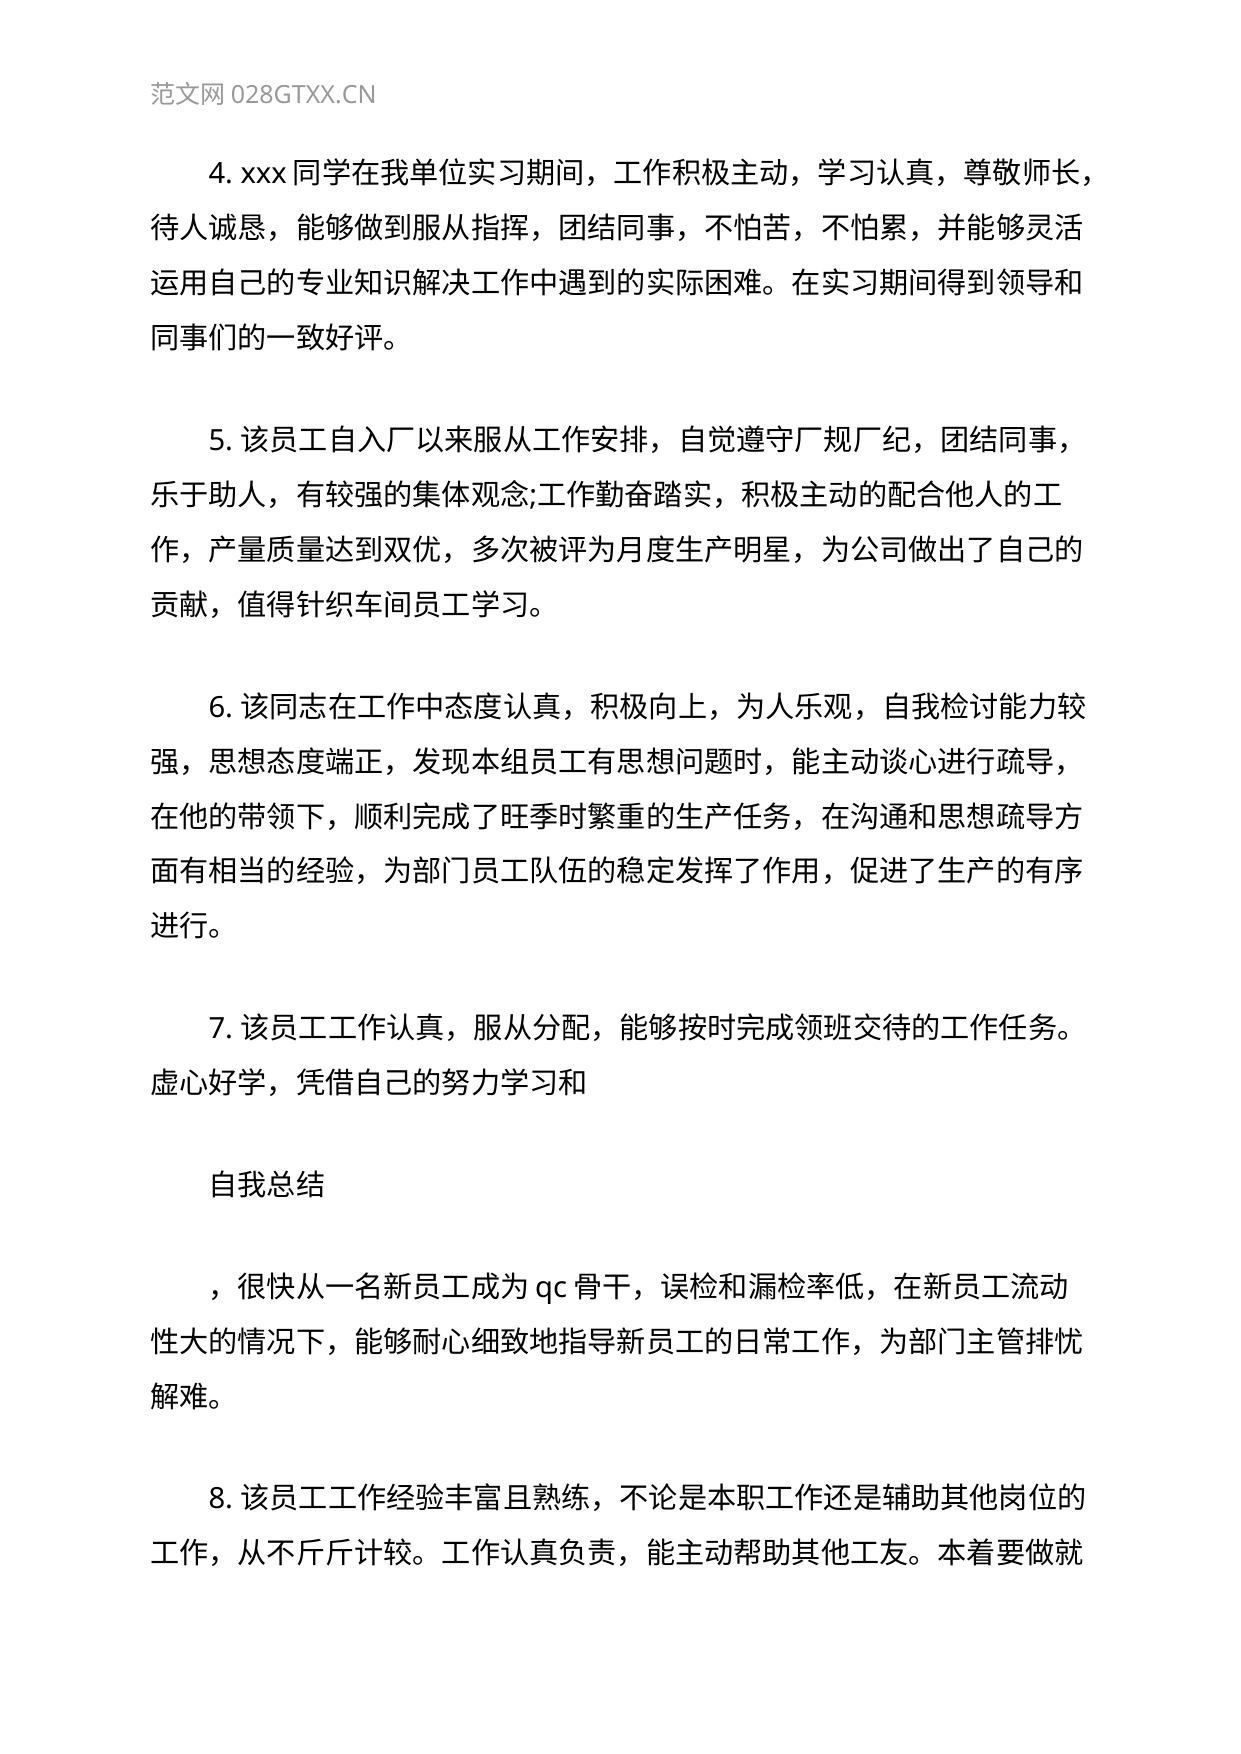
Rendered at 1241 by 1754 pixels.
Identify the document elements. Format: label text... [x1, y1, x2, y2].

text 6. 该同志在工作中态度认真，积极向上，为人乐观，自我检讨能力较强，思想态度端正，发现本组员工有思想问题时，能主动谈心进行疏导，在他的带领下，顺利完成了旺季时繁重的生产任务，在沟通和思想疏导方面有相当的经验，为部门员工队伍的稳定发挥了作用，促进了生产的有序进行。 [150, 683, 1090, 945]
text 7. 该员工工作认真，服从分配，能够按时完成领班交待的工作任务。虚心好学，凭借自己的努力学习和 [150, 1005, 1090, 1102]
text ，很快从一名新员工成为qc骨干，误检和漏检率低，在新员工流动性大的情况下，能够耐心细致地指导新员工的日常工作，为部门主管排忧解难。 [150, 1263, 1090, 1415]
text 自我总结 [150, 1161, 1090, 1204]
text 5. 该员工自入厂以来服从工作安排，自觉遵守厂规厂纪，团结同事，乐于助人，有较强的集体观念;工作勤奋踏实，积极主动的配合他人的工作，产量质量达到双优，多次被评为月度生产明星，为公司做出了自己的贡献，值得针织车间员工学习。 [150, 417, 1090, 624]
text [150, 1475, 1090, 1572]
text 4. xxx同学在我单位实习期间，工作积极主动，学习认真，尊敬师长，待人诚恳，能够做到服从指挥，团结同事，不怕苦，不怕累，并能够灵活运用自己的专业知识解决工作中遇到的实际困难。在实习期间得到领导和同事们的一致好评。 [150, 150, 1090, 357]
